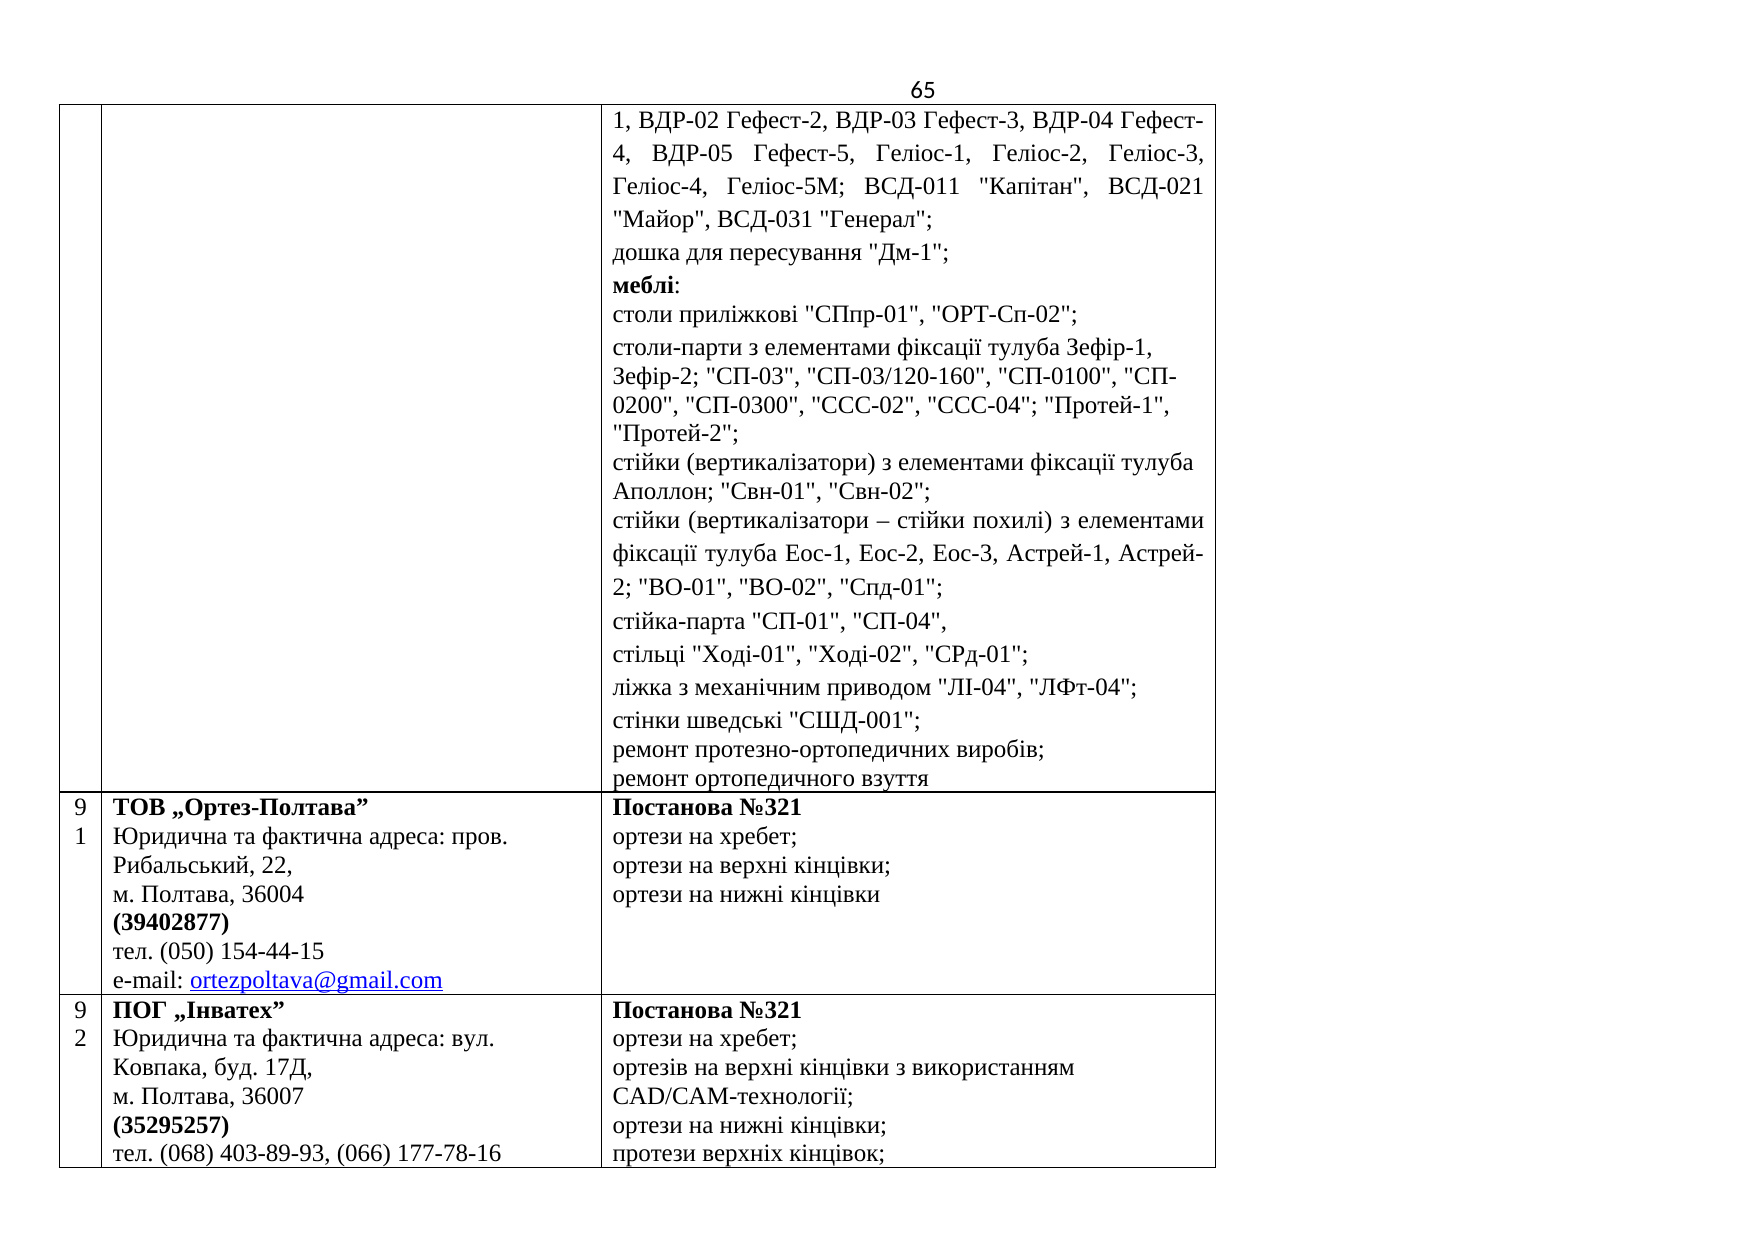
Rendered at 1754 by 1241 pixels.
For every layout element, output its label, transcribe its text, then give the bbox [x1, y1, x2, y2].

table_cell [102, 105, 601, 791]
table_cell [602, 995, 1215, 1167]
table_cell ТОВ „Ортез-Полтава” Юридична та фактична адреса: пров. Рибальський, 22, м. Полтава, 36004 (39402877) тел. (050) 154-44-15 e-mail: ortezpoltava@gmail.com [102, 793, 601, 994]
table_cell 91 [60, 793, 101, 994]
table_cell 92 [60, 995, 101, 1167]
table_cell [602, 105, 1215, 791]
table_cell 90 [60, 105, 101, 791]
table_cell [102, 995, 601, 1167]
table_cell Постанова №321 ортези на хребет; ортези на верхні кінцівки; ортези на нижні кінцівки [602, 793, 1215, 994]
